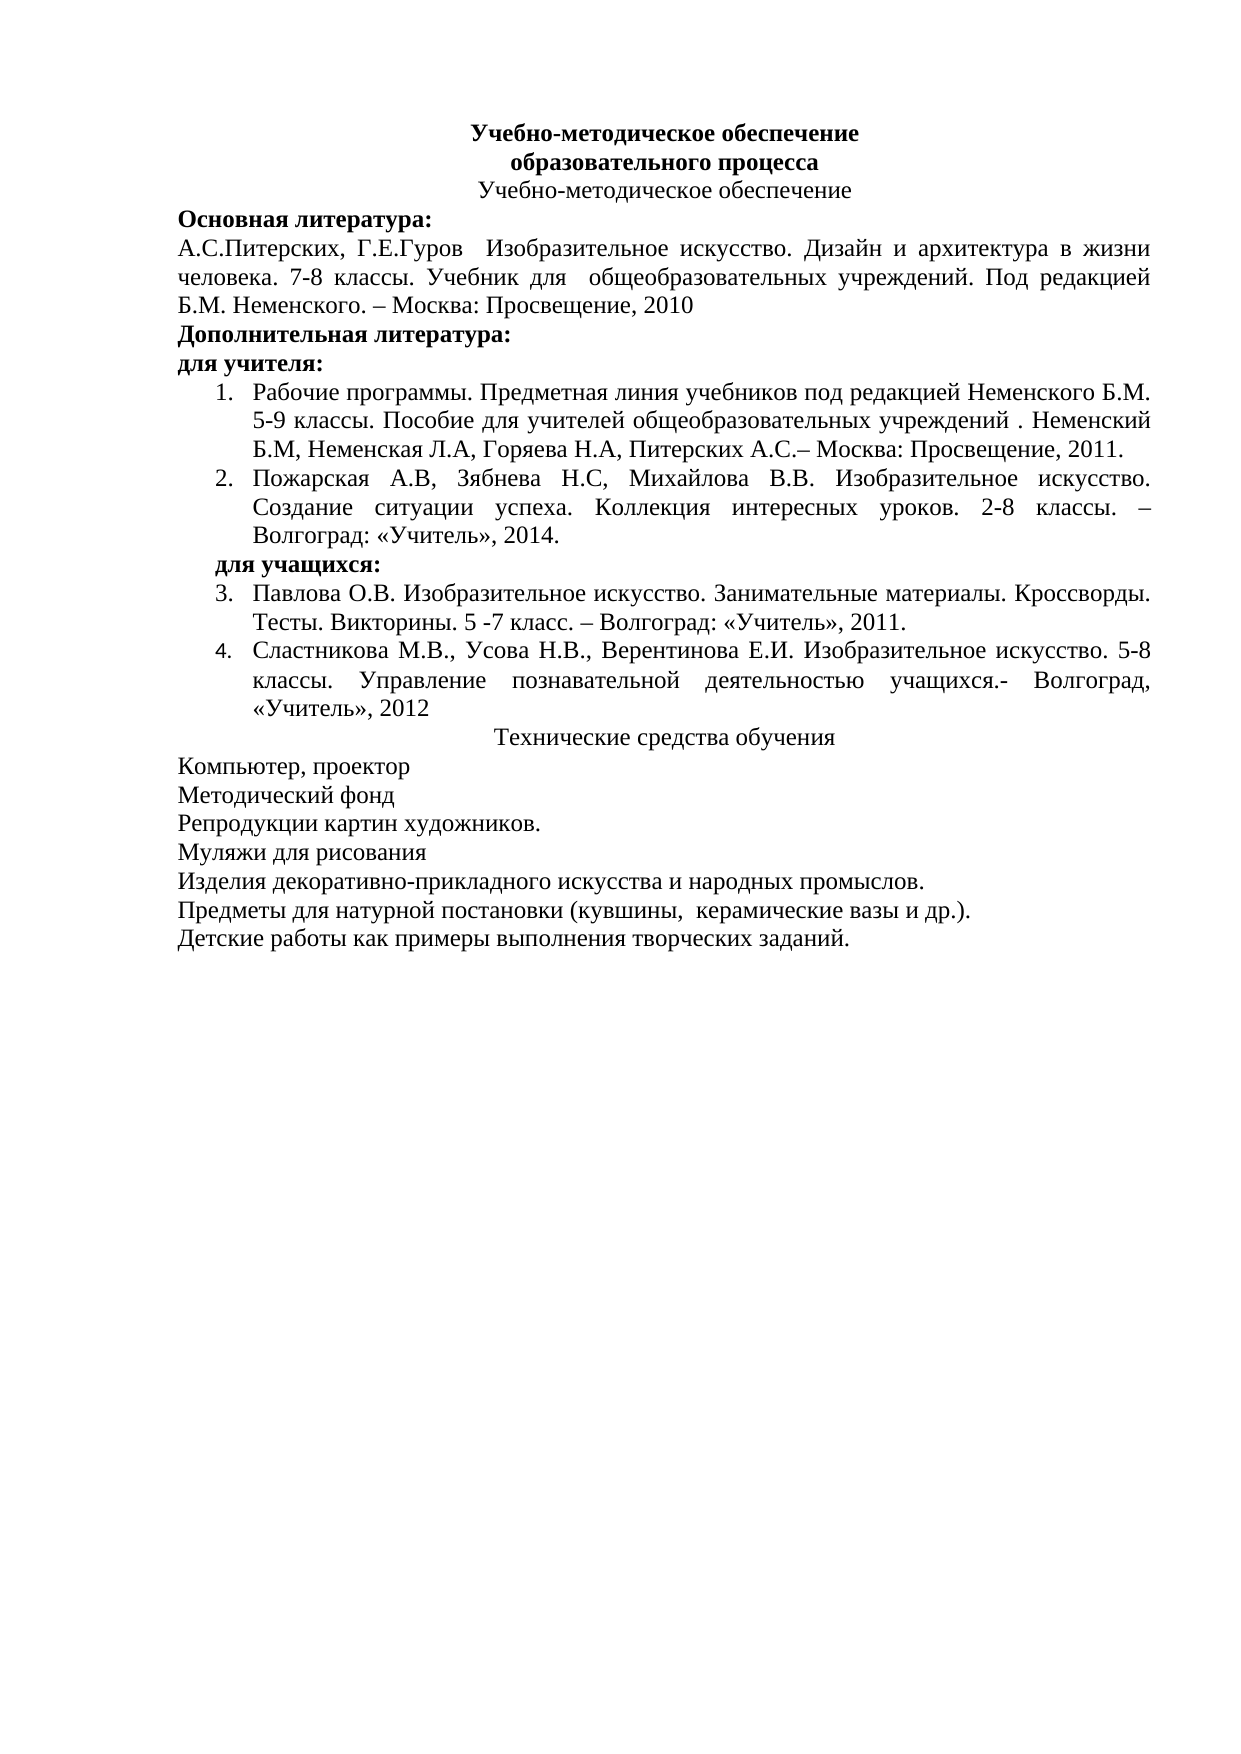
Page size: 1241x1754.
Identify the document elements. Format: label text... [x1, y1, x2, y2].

text для учащихся: [215, 549, 1152, 578]
text Учебно-методическое обеспечение [177, 118, 1152, 147]
list Павлова О.В. Изобразительное искусство. Занимательные материалы. Кроссворды. Тесты. Викторины. 5 -7 класс. – Волгоград: «Учитель», 2011. [215, 578, 1152, 636]
text Детские работы как примеры выполнения творческих заданий. [177, 923, 1152, 952]
list Рабочие программы. Предметная линия учебников под редакцией Неменского Б.М. 5-9 классы. Пособие для учителей общеобразовательных учреждений . Неменский Б.М, Неменская Л.А, Горяева Н.А, Питерских А.С.– Москва: Просвещение, 2011. [215, 377, 1152, 463]
text Дополнительная литература: [177, 319, 1152, 348]
text Изделия декоративно-прикладного искусства и народных промыслов. [177, 866, 1152, 895]
text Учебно-методическое обеспечение [177, 176, 1152, 204]
text Методический фонд [177, 780, 1152, 808]
text Основная литература: [177, 204, 1152, 233]
text Технические средства обучения [177, 722, 1152, 751]
text Предметы для натурной постановки (кувшины, керамические вазы и др.). [177, 895, 1152, 923]
text Муляжи для рисования [177, 837, 1152, 866]
text для учителя: [177, 348, 1152, 377]
text А.С.Питерских, Г.Е.Гуров Изобразительное искусство. Дизайн и архитектура в жизни человека. 7-8 классы. Учебник для общеобразовательных учреждений. Под редакцией Б.М. Неменского. – Москва: Просвещение, 2010 [177, 233, 1152, 319]
list Сластникова М.В., Усова Н.В., Верентинова Е.И. Изобразительное искусство. 5-8 классы. Управление познавательной деятельностью учащихся.- Волгоград, «Учитель», 2012 [215, 636, 1152, 722]
text Компьютер, проектор [177, 751, 1152, 780]
list Пожарская А.В, Зябнева Н.С, Михайлова В.В. Изобразительное искусство. Создание ситуации успеха. Коллекция интересных уроков. 2-8 классы. – Волгоград: «Учитель», 2014. [215, 463, 1152, 549]
text образовательного процесса [177, 147, 1152, 176]
text Репродукции картин художников. [177, 808, 1152, 837]
